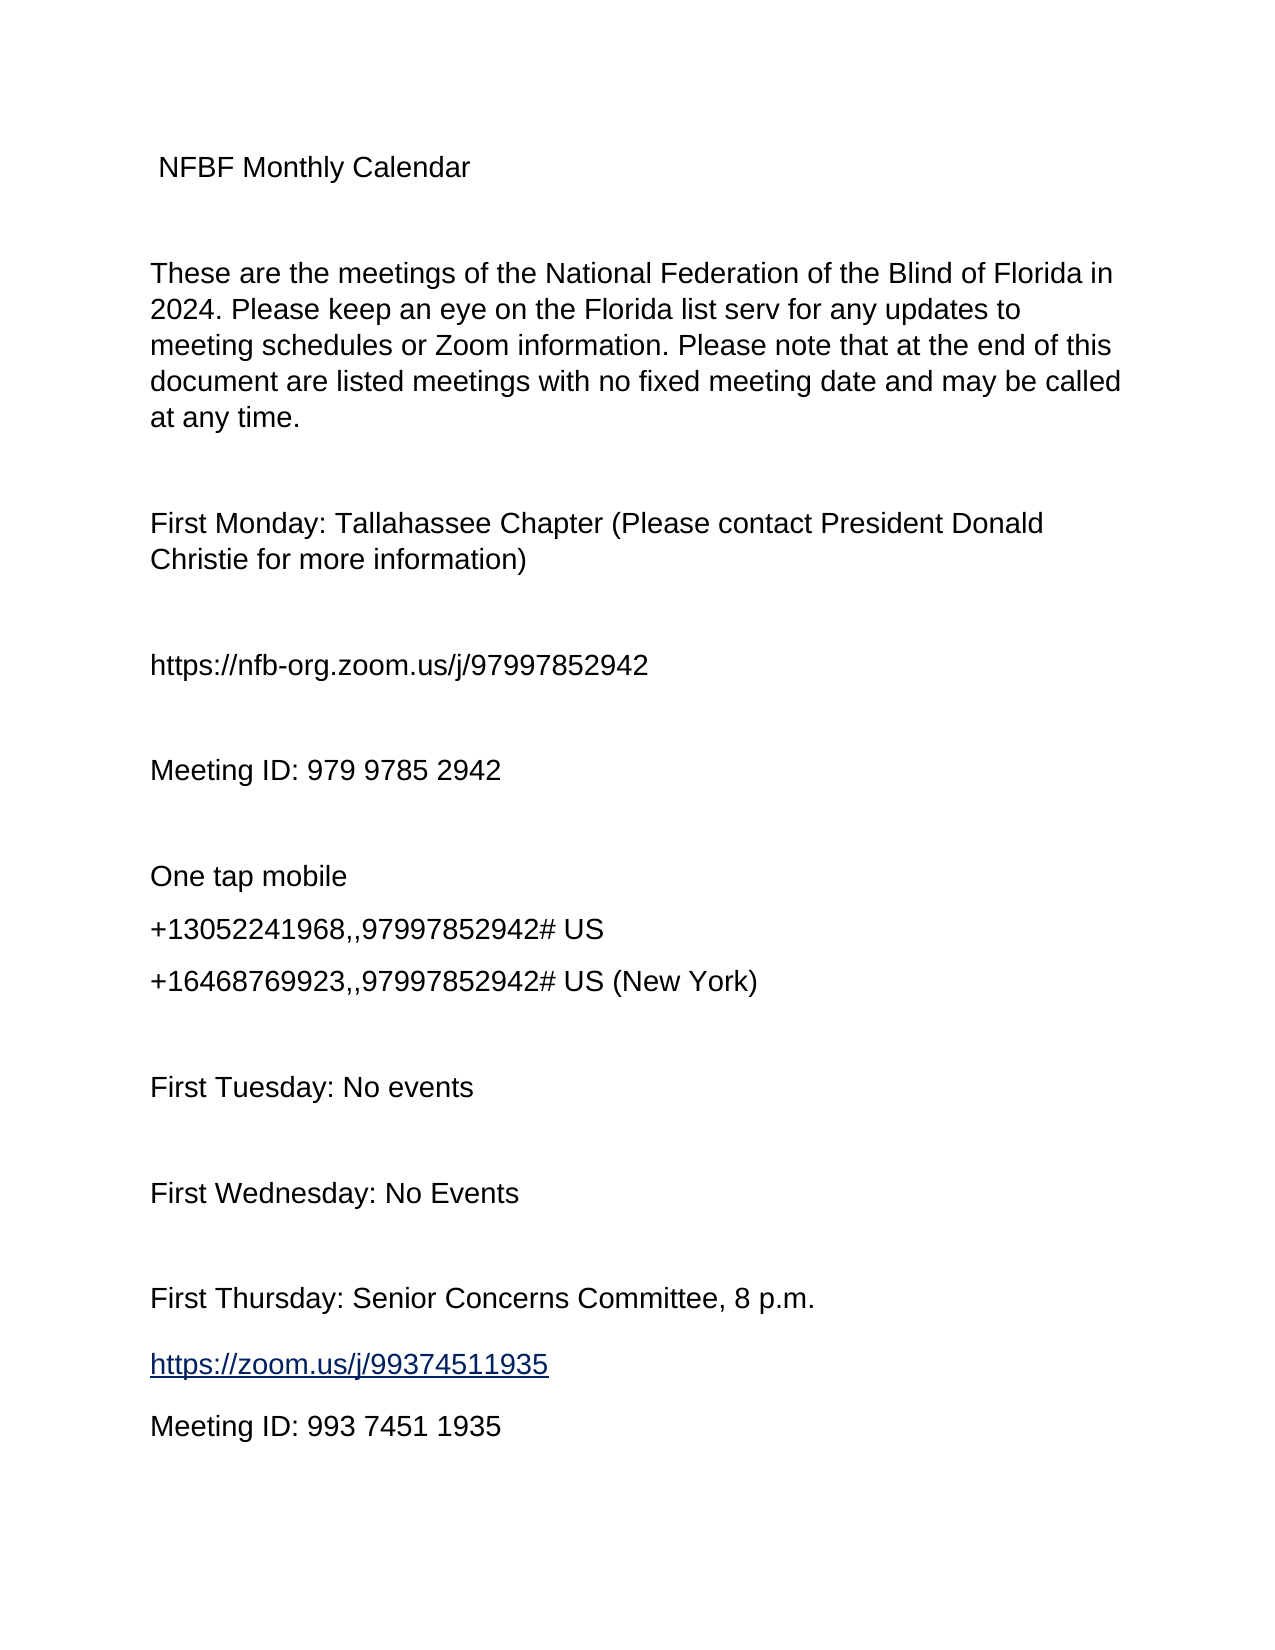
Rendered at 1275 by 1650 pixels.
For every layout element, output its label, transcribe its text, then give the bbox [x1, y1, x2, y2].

text Meeting ID: 979 9785 2942 [150, 753, 1125, 787]
text https://zoom.us/j/99374511935 [150, 1347, 1125, 1380]
text First Thursday: Senior Concerns Committee, 8 p.m. [150, 1281, 1125, 1315]
text First Wednesday: No Events [150, 1176, 1125, 1209]
text https://nfb-org.zoom.us/j/97997852942 [150, 648, 1125, 681]
text One tap mobile [150, 859, 1125, 892]
text +16468769923,,97997852942# US (New York) [150, 964, 1125, 998]
text NFBF Monthly Calendar [150, 150, 1125, 183]
text +13052241968,,97997852942# US [150, 912, 1125, 945]
text First Monday: Tallahassee Chapter (Please contact President Donald Christie for more information) [150, 506, 1125, 576]
text These are the meetings of the National Federation of the Blind of Florida in 2024. Please keep an eye on the Florida list serv for any updates to meeting schedules or Zoom information. Please note that at the end of this document are listed meetings with no fixed meeting date and may be called at any time. [150, 256, 1125, 434]
text First Tuesday: No events [150, 1070, 1125, 1104]
text Meeting ID: 993 7451 1935 [150, 1409, 1125, 1443]
